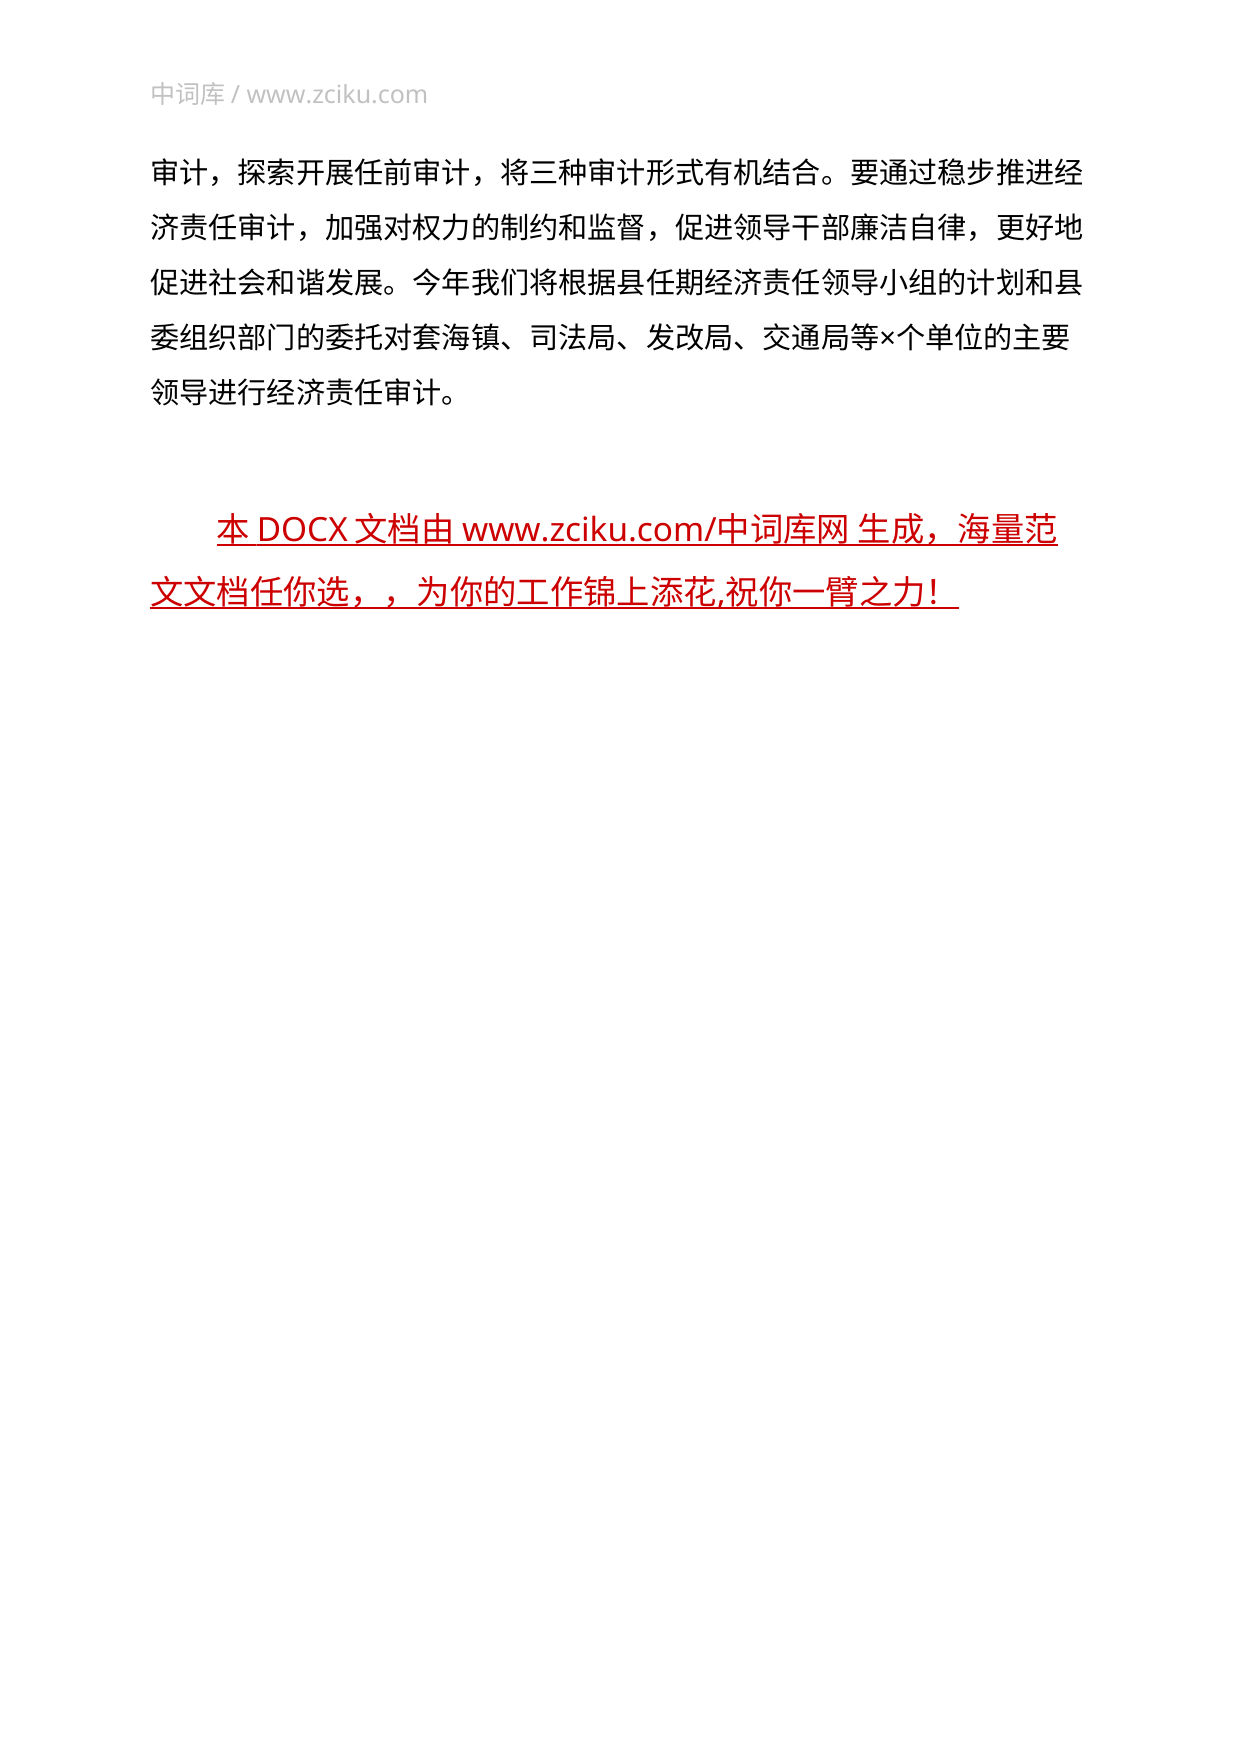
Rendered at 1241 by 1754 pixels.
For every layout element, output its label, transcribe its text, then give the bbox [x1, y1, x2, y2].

text 本DOCX文档由 www.zciku.com/中词库网 生成，海量范文文档任你选，，为你的工作锦上添花,祝你一臂之力！ [150, 503, 1090, 614]
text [150, 150, 1090, 412]
